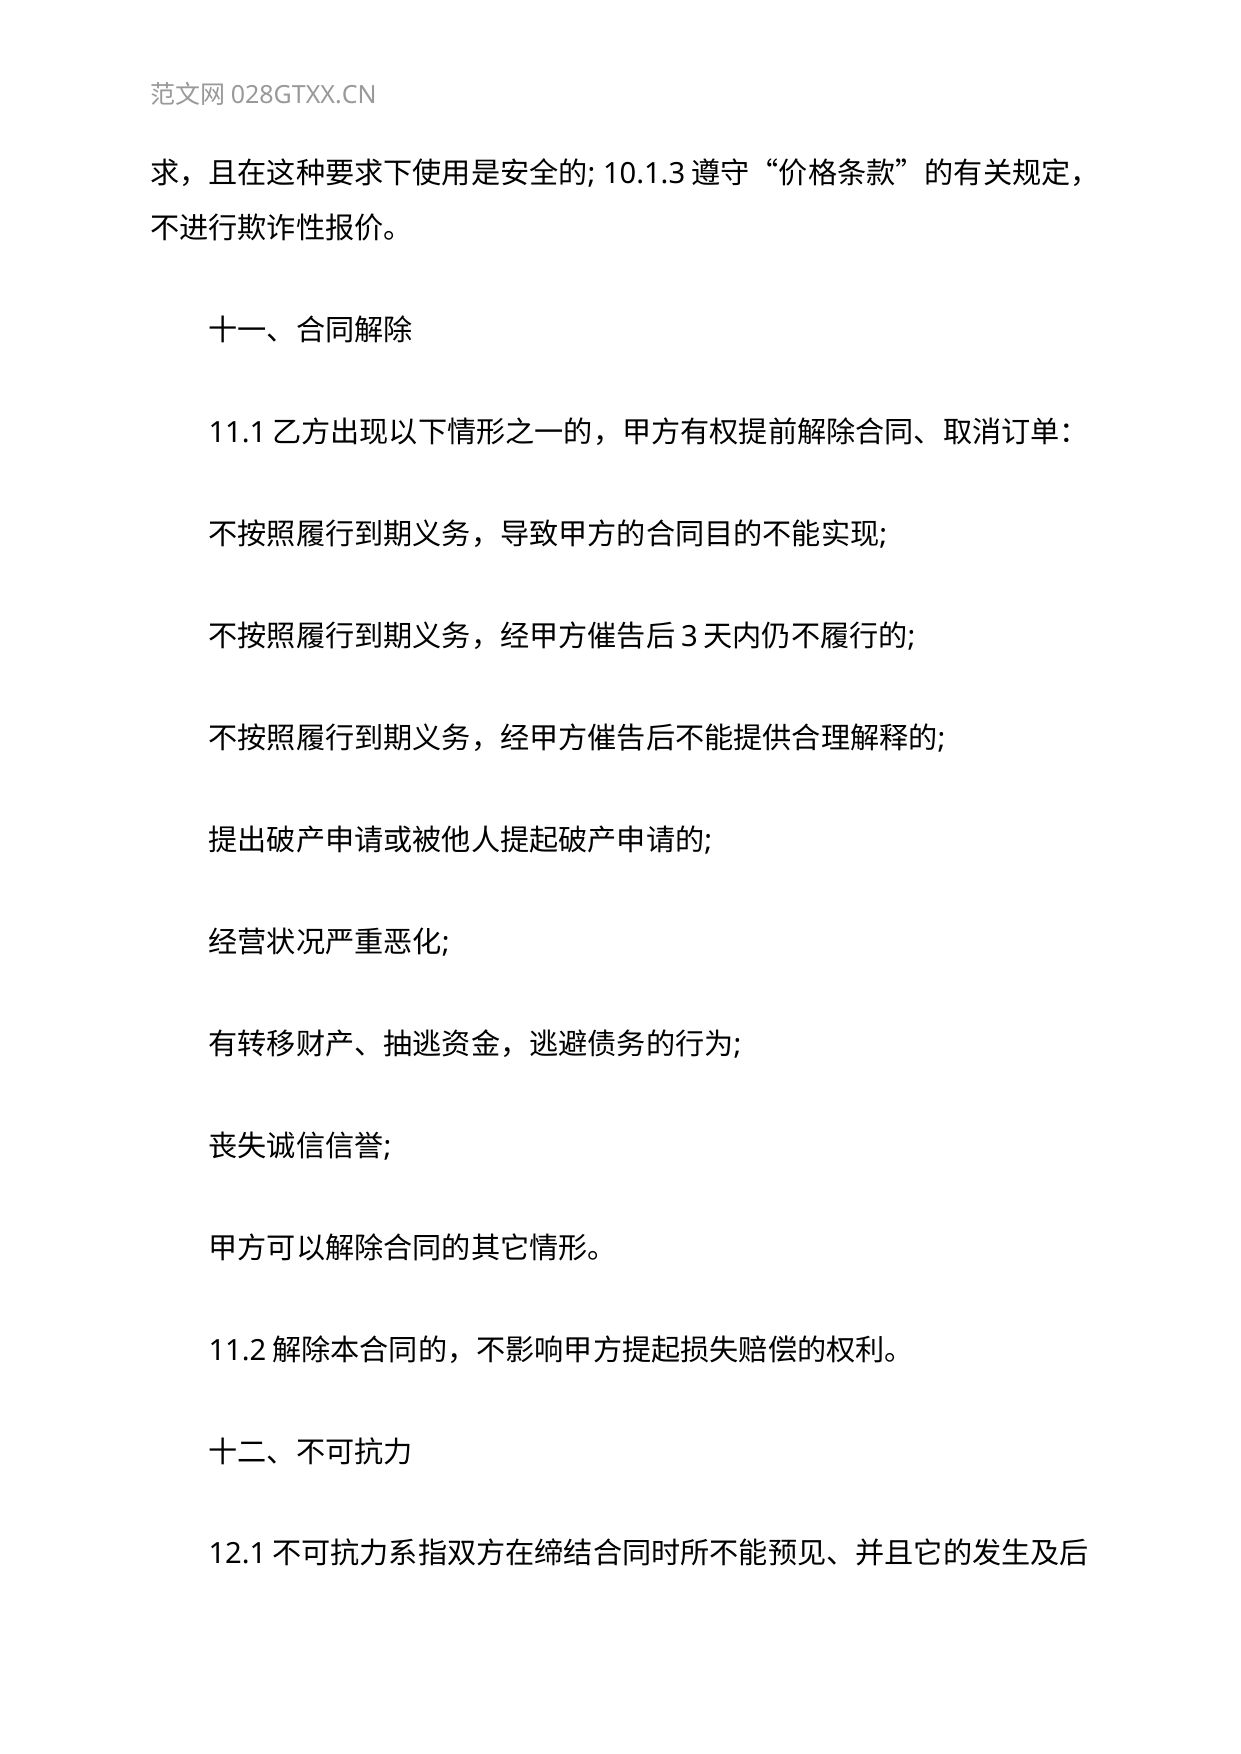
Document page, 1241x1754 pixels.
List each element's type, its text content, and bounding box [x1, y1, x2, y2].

text 11.1乙方出现以下情形之一的，甲方有权提前解除合同、取消订单： [150, 408, 1090, 451]
text 不按照履行到期义务，经甲方催告后不能提供合理解释的; [150, 714, 1090, 757]
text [150, 1530, 1090, 1572]
text 甲方可以解除合同的其它情形。 [150, 1224, 1090, 1267]
text 经营状况严重恶化; [150, 918, 1090, 961]
text 十二、不可抗力 [150, 1428, 1090, 1470]
text 不按照履行到期义务，经甲方催告后3天内仍不履行的; [150, 612, 1090, 655]
text 有转移财产、抽逃资金，逃避债务的行为; [150, 1020, 1090, 1063]
text 十一、合同解除 [150, 307, 1090, 349]
text 不按照履行到期义务，导致甲方的合同目的不能实现; [150, 511, 1090, 553]
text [150, 150, 1090, 247]
text 丧失诚信信誉; [150, 1122, 1090, 1165]
text 11.2解除本合同的，不影响甲方提起损失赔偿的权利。 [150, 1326, 1090, 1368]
text 提出破产申请或被他人提起破产申请的; [150, 816, 1090, 859]
